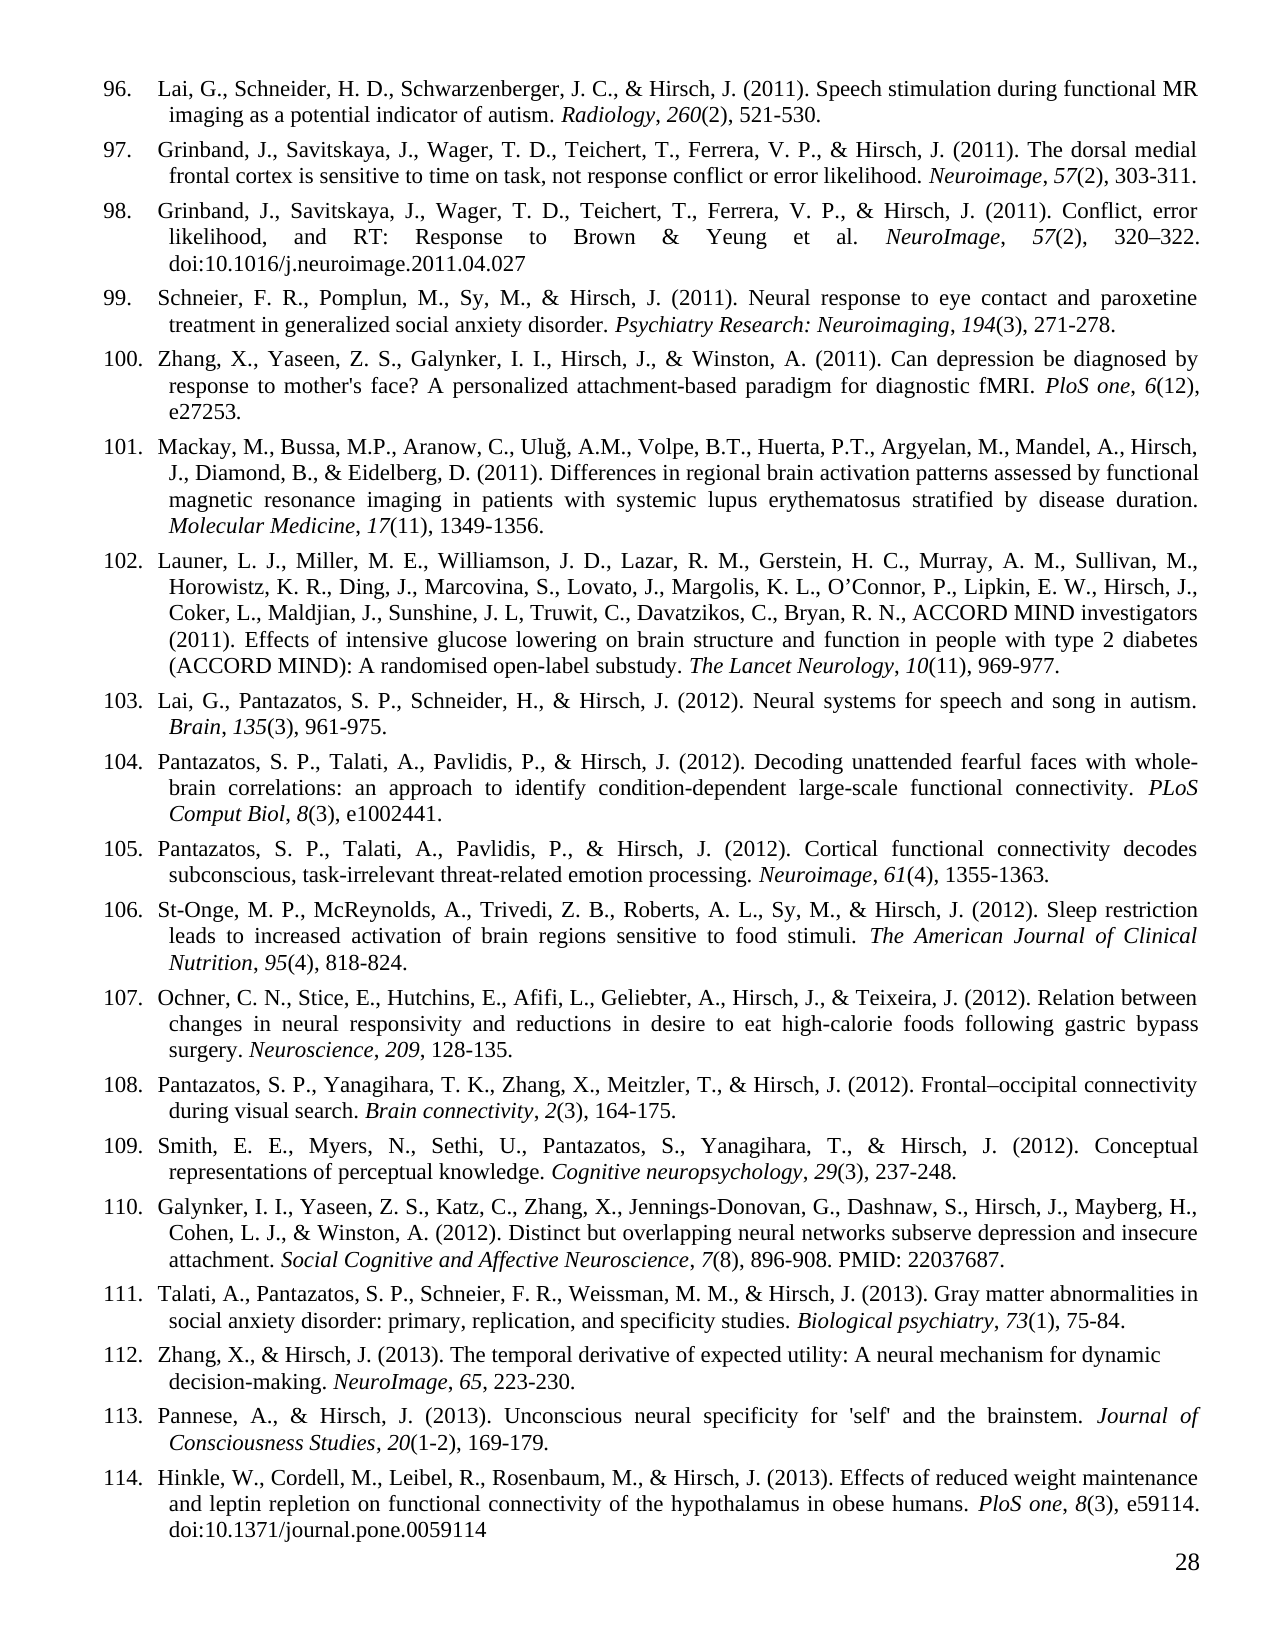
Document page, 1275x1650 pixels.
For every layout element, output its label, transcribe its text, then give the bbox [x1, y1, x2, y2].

list Pantazatos, S. P., Talati, A., Pavlidis, P., & Hirsch, J. (2012). Cortical functional connectivity decodes subconscious, task-irrelevant threat-related emotion processing. Neuroimage, 61(4), 1355-1363. [103, 835, 1200, 888]
list Launer, L. J., Miller, M. E., Williamson, J. D., Lazar, R. M., Gerstein, H. C., Murray, A. M., Sullivan, M., Horowistz, K. R., Ding, J., Marcovina, S., Lovato, J., Margolis, K. L., O’Connor, P., Lipkin, E. W., Hirsch, J., Coker, L., Maldjian, J., Sunshine, J. L, Truwit, C., Davatzikos, C., Bryan, R. N., ACCORD MIND investigators (2011). Effects of intensive glucose lowering on brain structure and function in people with type 2 diabetes (ACCORD MIND): A randomised open-label substudy. The Lancet Neurology, 10(11), 969-977. [103, 547, 1200, 678]
list Galynker, I. I., Yaseen, Z. S., Katz, C., Zhang, X., Jennings-Donovan, G., Dashnaw, S., Hirsch, J., Mayberg, H., Cohen, L. J., & Winston, A. (2012). Distinct but overlapping neural networks subserve depression and insecure attachment. Social Cognitive and Affective Neuroscience, 7(8), 896-908. PMID: 22037687. [103, 1193, 1200, 1272]
list Pantazatos, S. P., Yanagihara, T. K., Zhang, X., Meitzler, T., & Hirsch, J. (2012). Frontal–occipital connectivity during visual search. Brain connectivity, 2(3), 164-175. [103, 1071, 1200, 1124]
list Grinband, J., Savitskaya, J., Wager, T. D., Teichert, T., Ferrera, V. P., & Hirsch, J. (2011). The dorsal medial frontal cortex is sensitive to time on task, not response conflict or error likelihood. Neuroimage, 57(2), 303-311. [103, 136, 1200, 189]
list Hinkle, W., Cordell, M., Leibel, R., Rosenbaum, M., & Hirsch, J. (2013). Effects of reduced weight maintenance and leptin repletion on functional connectivity of the hypothalamus in obese humans. PloS one, 8(3), e59114. doi:10.1371/journal.pone.0059114 [103, 1464, 1200, 1543]
list Pannese, A., & Hirsch, J. (2013). Unconscious neural specificity for 'self' and the brainstem. Journal of Consciousness Studies, 20(1-2), 169-179. [103, 1403, 1200, 1455]
list Pantazatos, S. P., Talati, A., Pavlidis, P., & Hirsch, J. (2012). Decoding unattended fearful faces with whole-brain correlations: an approach to identify condition-dependent large-scale functional connectivity. PLoS Comput Biol, 8(3), e1002441. [103, 748, 1200, 827]
list Smith, E. E., Myers, N., Sethi, U., Pantazatos, S., Yanagihara, T., & Hirsch, J. (2012). Conceptual representations of perceptual knowledge. Cognitive neuropsychology, 29(3), 237-248. [103, 1132, 1200, 1185]
list St-Onge, M. P., McReynolds, A., Trivedi, Z. B., Roberts, A. L., Sy, M., & Hirsch, J. (2012). Sleep restriction leads to increased activation of brain regions sensitive to food stimuli. The American Journal of Clinical Nutrition, 95(4), 818-824. [103, 896, 1200, 975]
list Talati, A., Pantazatos, S. P., Schneier, F. R., Weissman, M. M., & Hirsch, J. (2013). Gray matter abnormalities in social anxiety disorder: primary, replication, and specificity studies. Biological psychiatry, 73(1), 75-84. [103, 1281, 1200, 1333]
list Ochner, C. N., Stice, E., Hutchins, E., Afifi, L., Geliebter, A., Hirsch, J., & Teixeira, J. (2012). Relation between changes in neural responsivity and reductions in desire to eat high-calorie foods following gastric bypass surgery. Neuroscience, 209, 128-135. [103, 984, 1200, 1063]
list Mackay, M., Bussa, M.P., Aranow, C., Uluğ, A.M., Volpe, B.T., Huerta, P.T., Argyelan, M., Mandel, A., Hirsch, J., Diamond, B., & Eidelberg, D. (2011). Differences in regional brain activation patterns assessed by functional magnetic resonance imaging in patients with systemic lupus erythematosus stratified by disease duration. Molecular Medicine, 17(11), 1349-1356. [103, 433, 1200, 538]
list Grinband, J., Savitskaya, J., Wager, T. D., Teichert, T., Ferrera, V. P., & Hirsch, J. (2011). Conflict, error likelihood, and RT: Response to Brown & Yeung et al. NeuroImage, 57(2), 320–322. doi:10.1016/j.neuroimage.2011.04.027 [103, 197, 1200, 276]
list Zhang, X., & Hirsch, J. (2013). The temporal derivative of expected utility: A neural mechanism for dynamic decision-making. NeuroImage, 65, 223-230. [103, 1342, 1200, 1394]
list Lai, G., Pantazatos, S. P., Schneider, H., & Hirsch, J. (2012). Neural systems for speech and song in autism. Brain, 135(3), 961-975. [103, 687, 1200, 739]
list Zhang, X., Yaseen, Z. S., Galynker, I. I., Hirsch, J., & Winston, A. (2011). Can depression be diagnosed by response to mother's face? A personalized attachment-based paradigm for diagnostic fMRI. PloS one, 6(12), e27253. [103, 346, 1200, 424]
list Lai, G., Schneider, H. D., Schwarzenberger, J. C., & Hirsch, J. (2011). Speech stimulation during functional MR imaging as a potential indicator of autism. Radiology, 260(2), 521-530. [103, 75, 1200, 128]
list Schneier, F. R., Pomplun, M., Sy, M., & Hirsch, J. (2011). Neural response to eye contact and paroxetine treatment in generalized social anxiety disorder. Psychiatry Research: Neuroimaging, 194(3), 271-278. [103, 284, 1200, 337]
